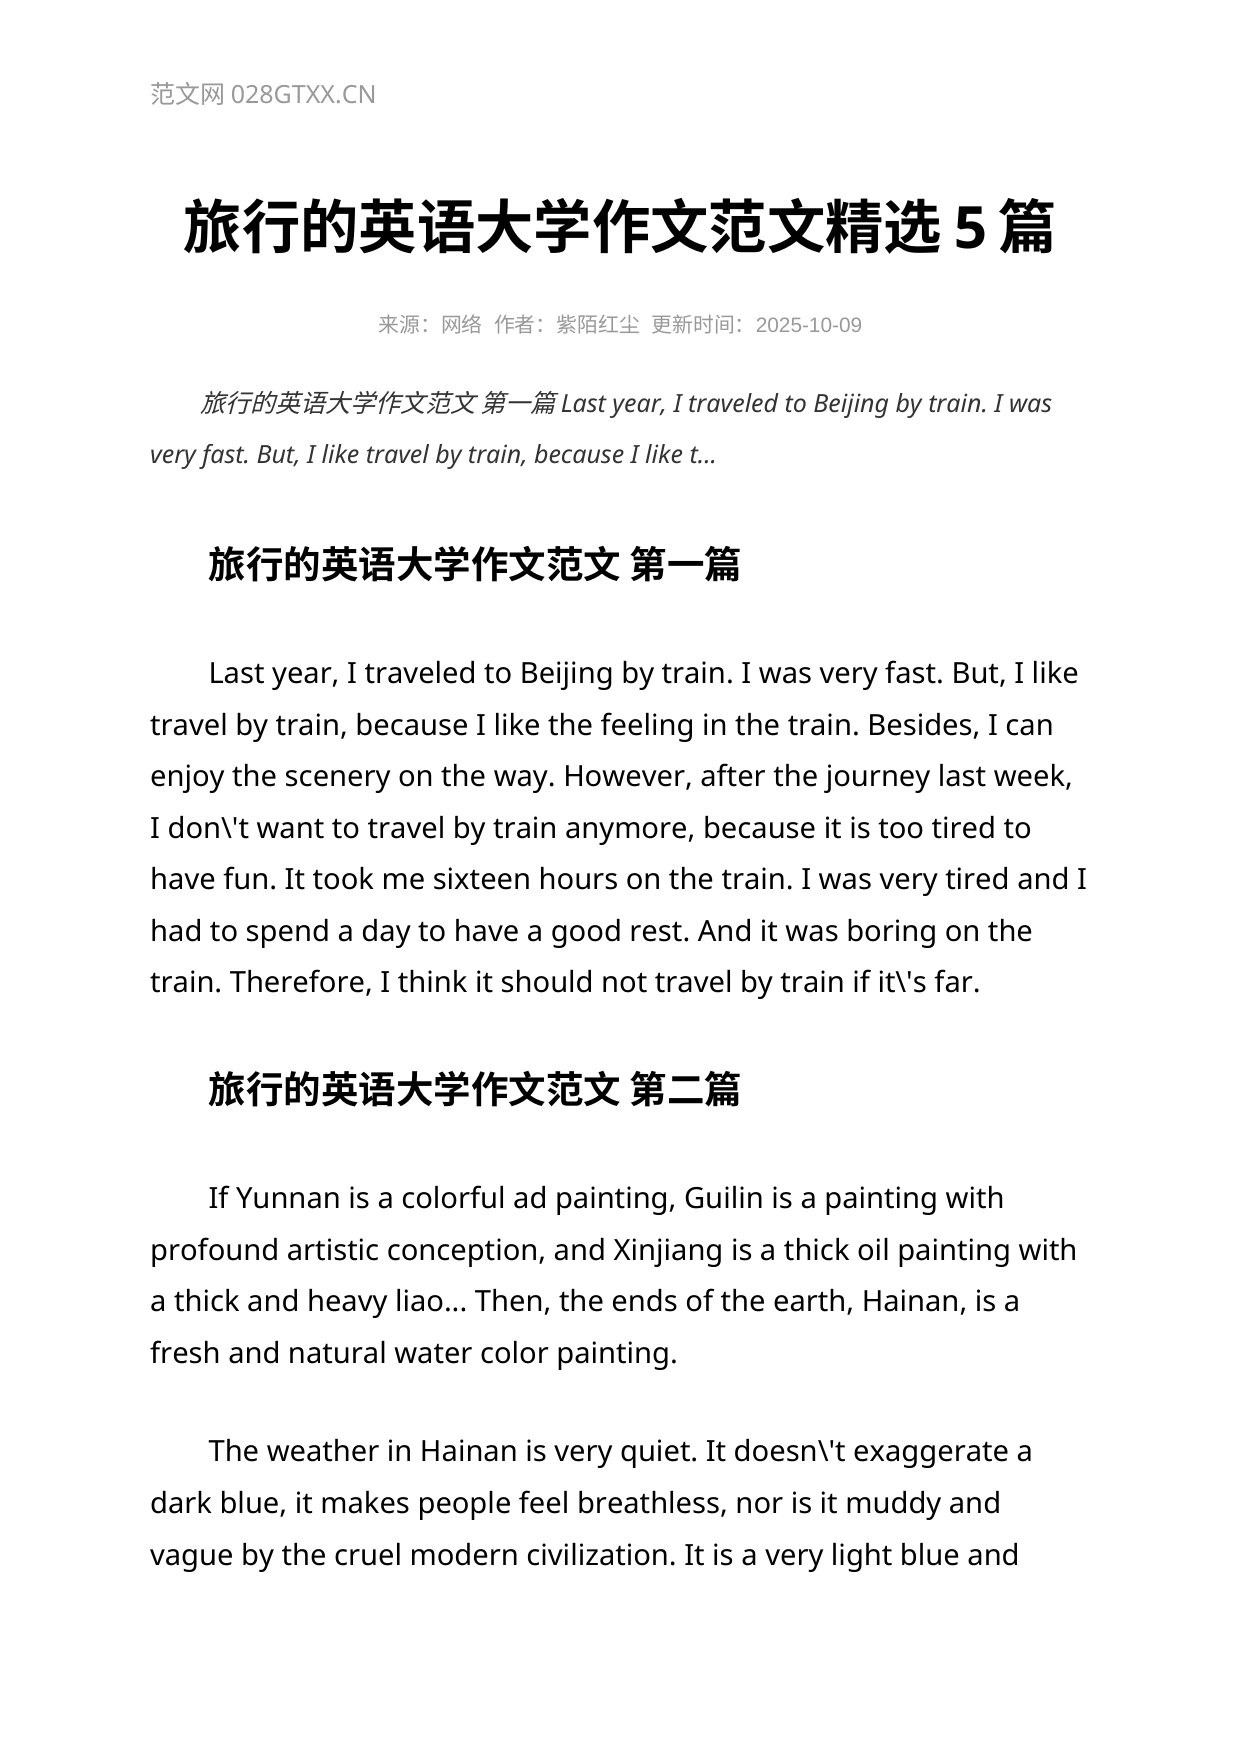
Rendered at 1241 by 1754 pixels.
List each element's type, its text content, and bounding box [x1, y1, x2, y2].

subtitle 旅行的英语大学作文范文精选5篇 [150, 181, 1090, 266]
text 旅行的英语大学作文范文 第二篇 [150, 1060, 1090, 1114]
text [150, 1431, 1090, 1573]
text Last year, I traveled to Beijing by train. I was very fast. But, I like travel by train, because I like the feeling in the train. Besides, I can enjoy the scenery on the way. However, after the journey last week, I don\'t want to travel by train anymore, because it is too tired to have fun. It took me sixteen hours on the train. I was very tired and I had to spend a day to have a good rest. And it was boring on the train. Therefore, I think it should not travel by train if it\'s far. [150, 652, 1090, 1001]
text 旅行的英语大学作文范文 第一篇 [150, 535, 1090, 589]
text 旅行的英语大学作文范文 第一篇Last year, I traveled to Beijing by train. I was very fast. But, I like travel by train, because I like t... [150, 384, 1090, 471]
text If Yunnan is a colorful ad painting, Guilin is a painting with profound artistic conception, and Xinjiang is a thick oil painting with a thick and heavy liao... Then, the ends of the earth, Hainan, is a fresh and natural water color painting. [150, 1177, 1090, 1372]
text 来源：网络 作者：紫陌红尘 更新时间：2025-10-09 [150, 313, 1090, 337]
